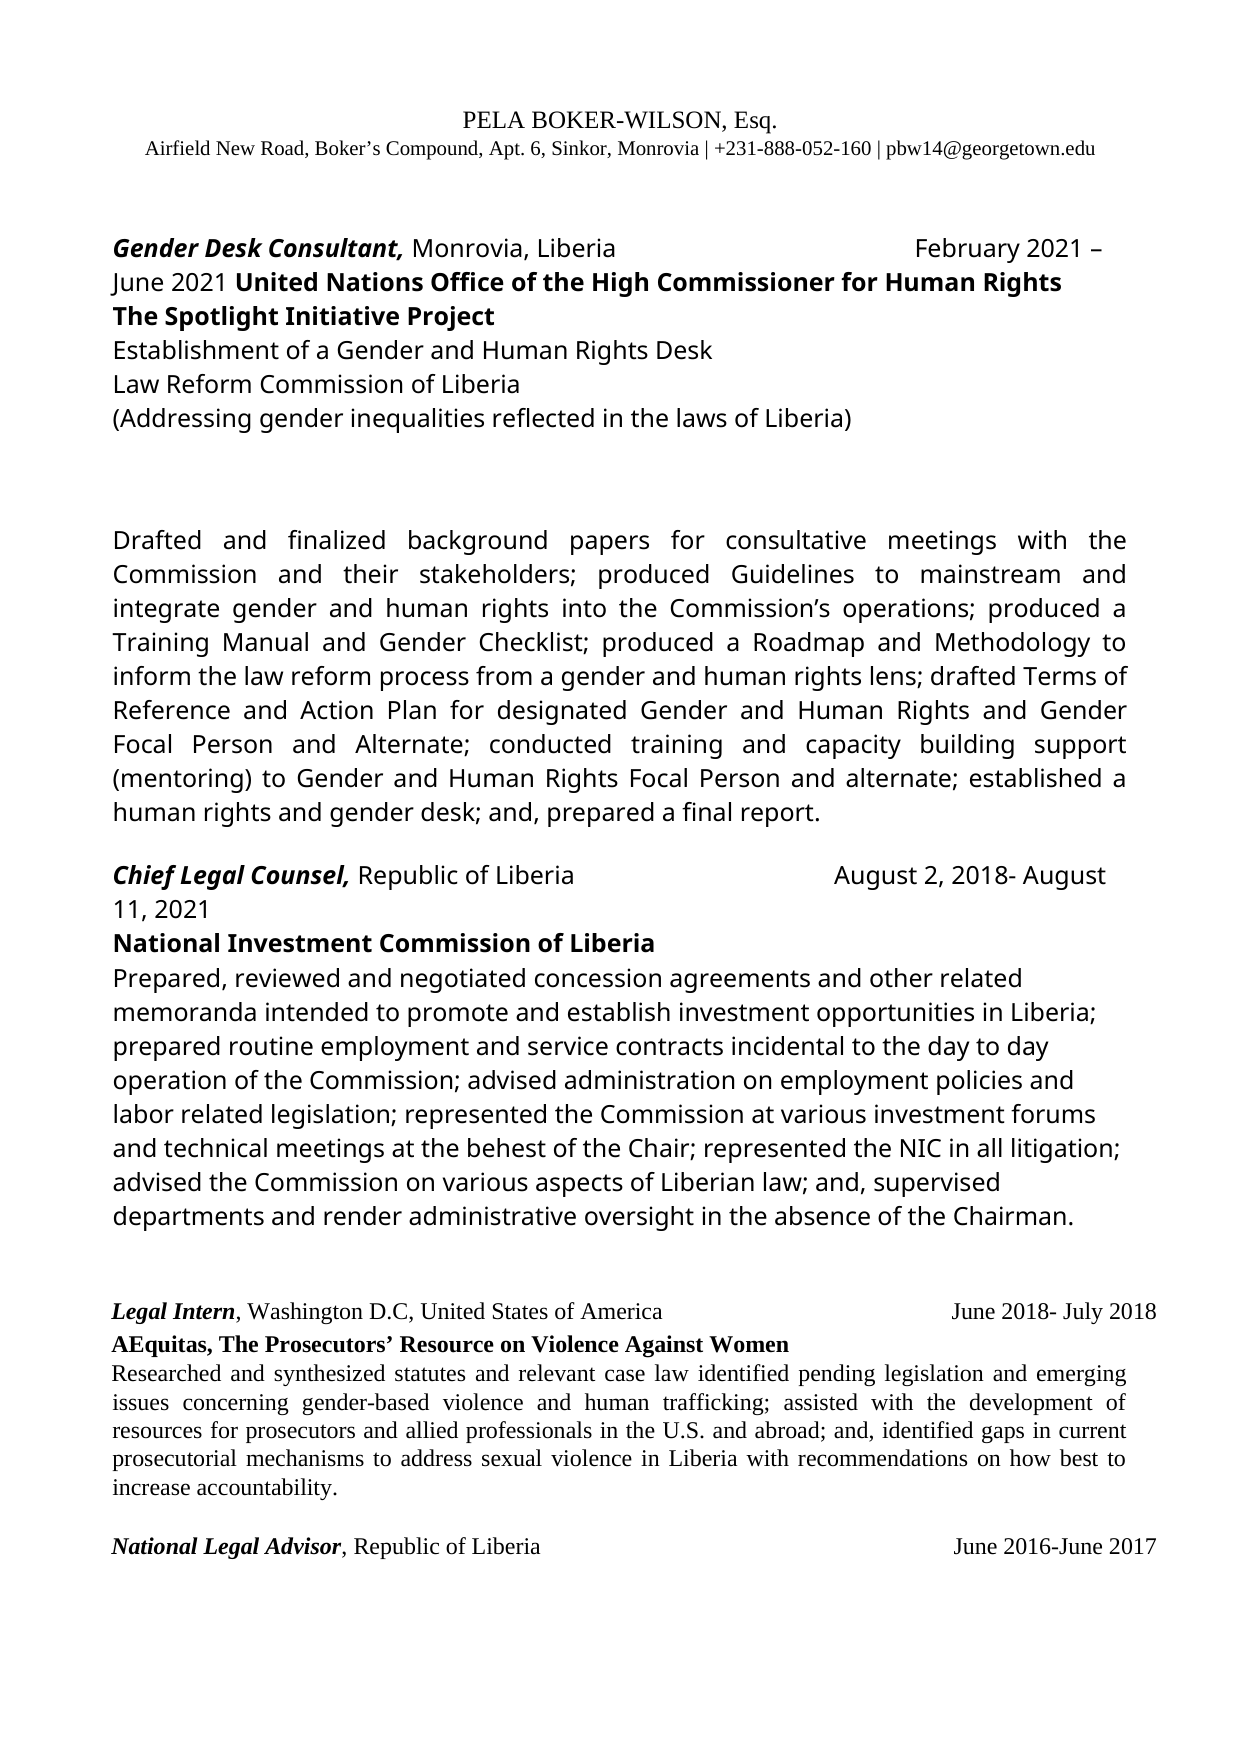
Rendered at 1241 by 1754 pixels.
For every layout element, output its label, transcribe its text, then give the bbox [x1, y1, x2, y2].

text Law Reform Commission of Liberia (Addressing gender inequalities reflected in the laws of Liberia) [112, 367, 1128, 435]
subtitle AEquitas, The Prosecutors’ Resource on Violence Against Women [111, 1329, 1128, 1357]
text National Investment Commission of Liberia Prepared, reviewed and negotiated concession agreements and other related memoranda intended to promote and establish investment opportunities in Liberia; prepared routine employment and service contracts incidental to the day to day operation of the Commission; advised administration on employment policies and labor related legislation; represented the Commission at various investment forums and technical meetings at the behest of the Chair; represented the NIC in all litigation; advised the Commission on various aspects of Liberian law; and, supervised departments and render administrative oversight in the absence of the Chairman. [112, 926, 1128, 1233]
text Researched and synthesized statutes and relevant case law identified pending legislation and emerging issues concerning gender-based violence and human trafficking; assisted with the development of resources for prosecutors and allied professionals in the U.S. and abroad; and, identified gaps in current prosecutorial mechanisms to address sexual violence in Liberia with recommendations on how best to increase accountability. [111, 1359, 1128, 1500]
text National Legal Advisor, Republic of Liberia June 2016-June 2017 [111, 1532, 1128, 1559]
text Legal Intern, Washington D.C, United States of America June 2018- July 2018 [111, 1297, 1128, 1325]
text The Spotlight Initiative Project Establishment of a Gender and Human Rights Desk [112, 299, 1128, 367]
text Drafted and finalized background papers for consultative meetings with the Commission and their stakeholders; produced Guidelines to mainstream and integrate gender and human rights into the Commission’s operations; produced a Training Manual and Gender Checklist; produced a Roadmap and Methodology to inform the law reform process from a gender and human rights lens; drafted Terms of Reference and Action Plan for designated Gender and Human Rights and Gender Focal Person and Alternate; conducted training and capacity building support (mentoring) to Gender and Human Rights Focal Person and alternate; established a human rights and gender desk; and, prepared a final report. [112, 522, 1128, 829]
text Gender Desk Consultant, Monrovia, Liberia February 2021 – June 2021 United Nations Office of the High Commissioner for Human Rights [112, 231, 1128, 299]
text Chief Legal Counsel, Republic of Liberia August 2, 2018- August 11, 2021 [112, 858, 1128, 926]
